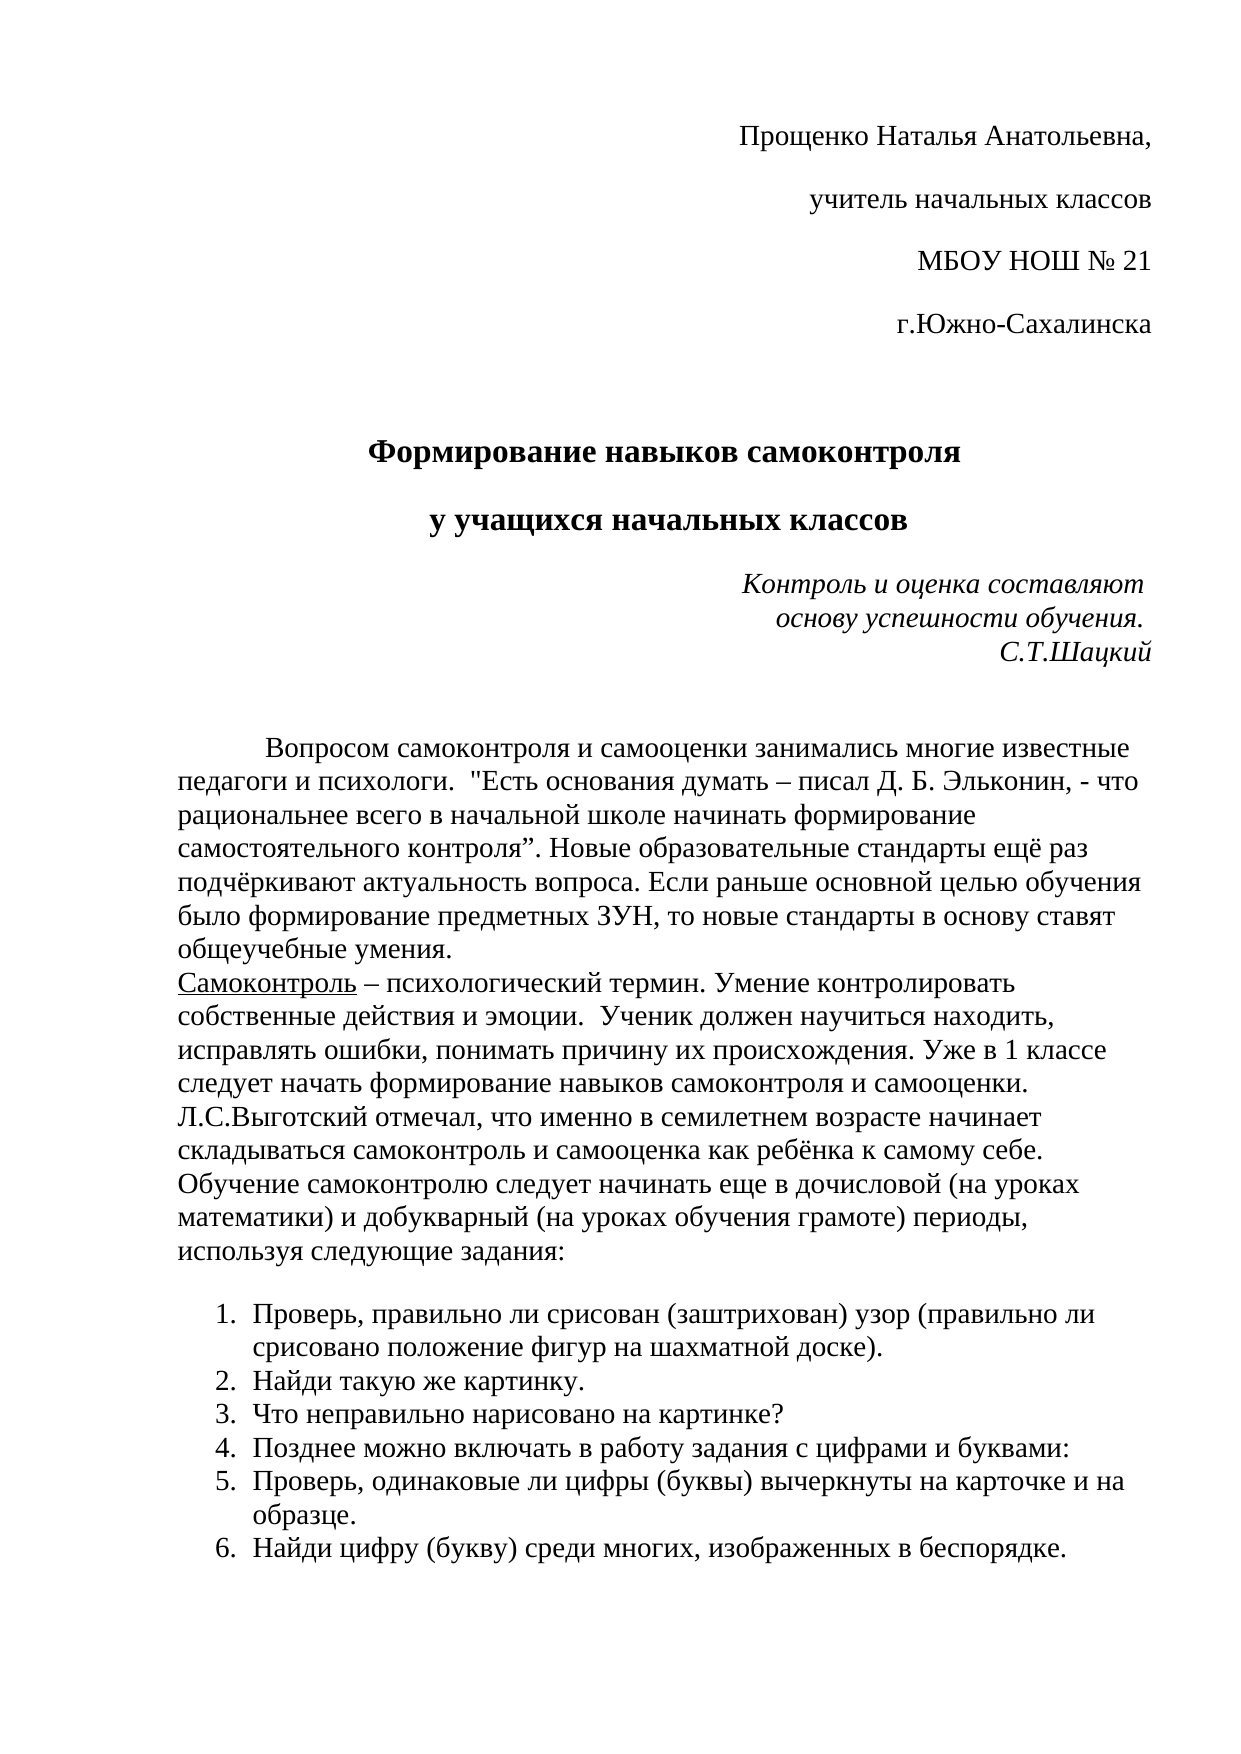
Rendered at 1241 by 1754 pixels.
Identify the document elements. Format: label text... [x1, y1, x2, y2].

list Найди цифру (букву) среди многих, изображенных в беспорядке. [215, 1531, 1152, 1564]
text г.Южно-Сахалинска [177, 306, 1152, 340]
text Вопросом самоконтроля и самооценки занимались многие известные педагоги и психологи. "Есть основания думать – писал Д. Б. Эльконин, - что рациональнее всего в начальной школе начинать формирование самостоятельного контроля”. Новые образовательные стандарты ещё раз подчёркивают актуальность вопроса. Если раньше основной целью обучения было формирование предметных ЗУН, то новые стандарты в основу ставят общеучебные умения. Самоконтроль – психологический термин. Умение контролировать собственные действия и эмоции. Ученик должен научиться находить, исправлять ошибки, понимать причину их происхождения. Уже в 1 классе следует начать формирование навыков самоконтроля и самооценки. Л.С.Выготский отмечал, что именно в семилетнем возрасте начинает складываться самоконтроль и самооценка как ребёнка к самому себе. Обучение самоконтролю следует начинать еще в дочисловой (на уроках математики) и добукварный (на уроках обучения грамоте) периоды, используя следующие задания: [177, 696, 1152, 1267]
text Формирование навыков самоконтроля [177, 432, 1152, 470]
text учитель начальных классов [177, 181, 1152, 214]
text Прощенко Наталья Анатольевна, [177, 118, 1152, 152]
list Проверь, одинаковые ли цифры (буквы) вычеркнуты на карточке и на образце. [215, 1463, 1152, 1531]
text Контроль и оценка составляют основу успешности обучения. С.Т.Шацкий [177, 567, 1152, 667]
text МБОУ НОШ № 21 [177, 243, 1152, 277]
text у учащихся начальных классов [177, 499, 1152, 537]
list Найди такую же картинку. [215, 1363, 1152, 1396]
list Проверь, правильно ли срисован (заштрихован) узор (правильно ли срисовано положение фигур на шахматной доске). [215, 1296, 1152, 1363]
list Позднее можно включать в работу задания с цифрами и буквами: [215, 1430, 1152, 1463]
list Что неправильно нарисовано на картинке? [215, 1396, 1152, 1430]
